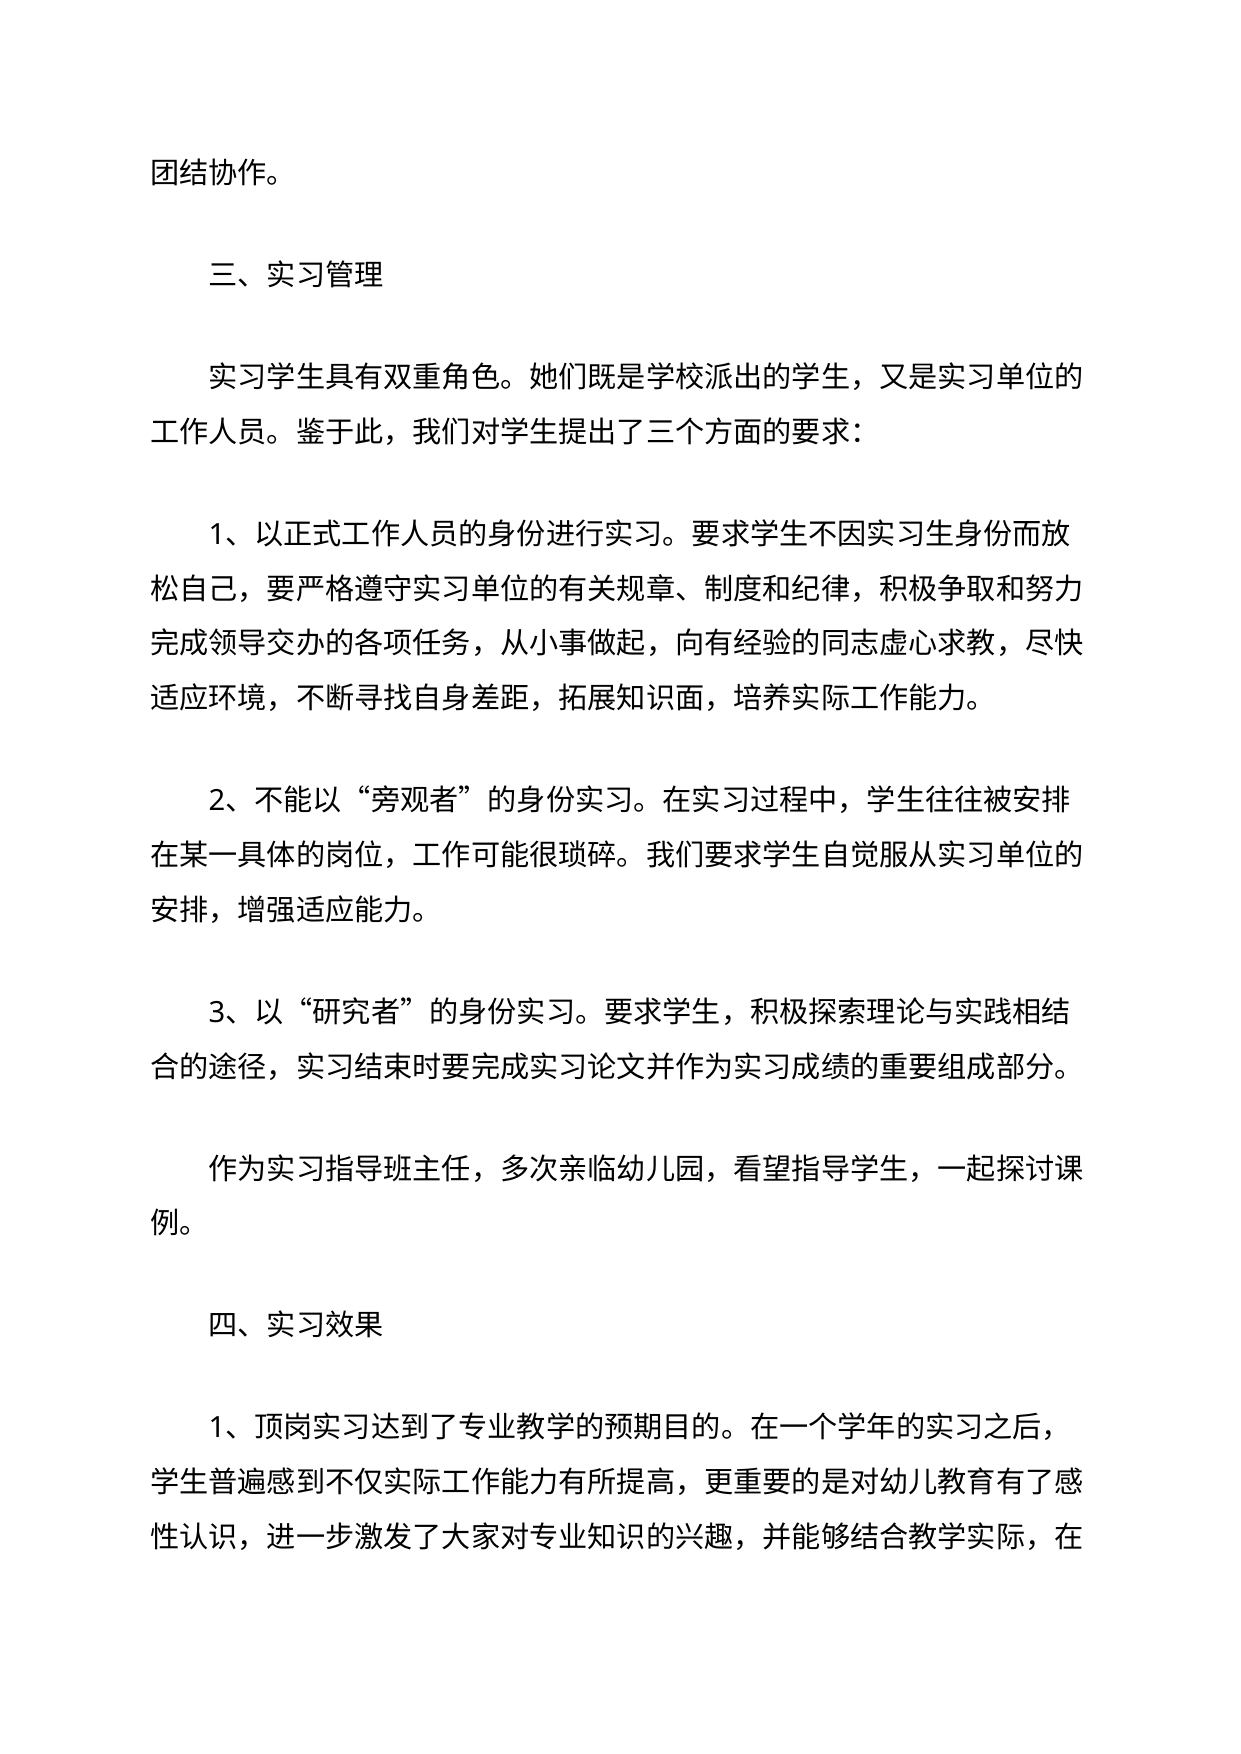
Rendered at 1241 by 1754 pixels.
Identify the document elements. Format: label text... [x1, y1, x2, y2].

text 2、不能以“旁观者”的身份实习。在实习过程中，学生往往被安排在某一具体的岗位，工作可能很琐碎。我们要求学生自觉服从实习单位的安排，增强适应能力。 [150, 777, 1090, 929]
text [150, 150, 1090, 192]
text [150, 1404, 1090, 1556]
text 实习学生具有双重角色。她们既是学校派出的学生，又是实习单位的工作人员。鉴于此，我们对学生提出了三个方面的要求： [150, 353, 1090, 451]
text 1、以正式工作人员的身份进行实习。要求学生不因实习生身份而放松自己，要严格遵守实习单位的有关规章、制度和纪律，积极争取和努力完成领导交办的各项任务，从小事做起，向有经验的同志虚心求教，尽快适应环境，不断寻找自身差距，拓展知识面，培养实际工作能力。 [150, 510, 1090, 717]
text 三、实习管理 [150, 252, 1090, 294]
text 四、实习效果 [150, 1302, 1090, 1344]
text 3、以“研究者”的身份实习。要求学生，积极探索理论与实践相结合的途径，实习结束时要完成实习论文并作为实习成绩的重要组成部分。 [150, 988, 1090, 1086]
text 作为实习指导班主任，多次亲临幼儿园，看望指导学生，一起探讨课例。 [150, 1145, 1090, 1242]
